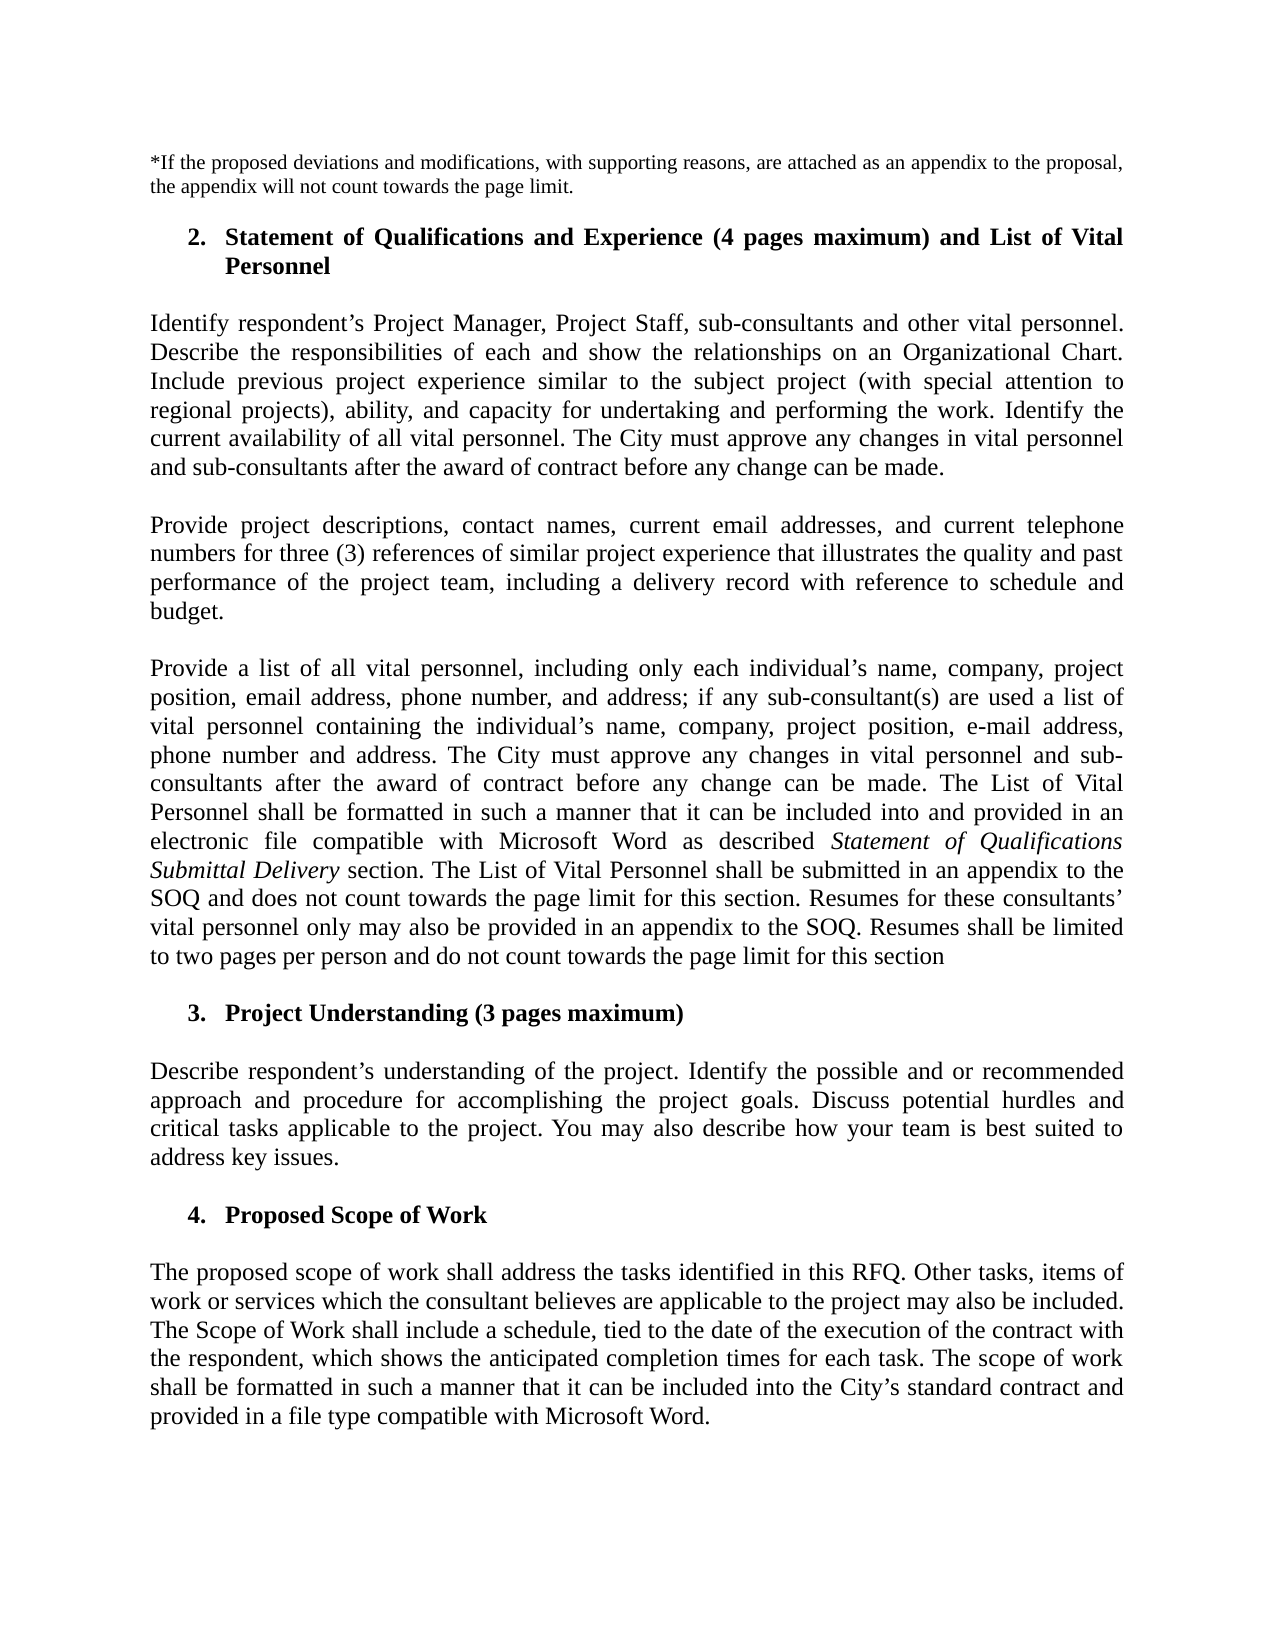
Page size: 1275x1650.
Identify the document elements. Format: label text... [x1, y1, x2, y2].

text Describe respondent’s understanding of the project. Identify the possible and or recommended approach and procedure for accomplishing the project goals. Discuss potential hurdles and critical tasks applicable to the project. You may also describe how your team is best suited to address key issues. [150, 1056, 1125, 1171]
list Project Understanding (3 pages maximum) [187, 998, 1125, 1027]
text Identify respondent’s Project Manager, Project Staff, sub-consultants and other vital personnel. Describe the responsibilities of each and show the relationships on an Organizational Chart. Include previous project experience similar to the subject project (with special attention to regional projects), ability, and capacity for undertaking and performing the work. Identify the current availability of all vital personnel. The City must approve any changes in vital personnel and sub-consultants after the award of contract before any change can be made. [150, 308, 1125, 481]
text Provide a list of all vital personnel, including only each individual’s name, company, project position, email address, phone number, and address; if any sub-consultant(s) are used a list of vital personnel containing the individual’s name, company, project position, e-mail address, phone number and address. The City must approve any changes in vital personnel and sub-consultants after the award of contract before any change can be made. The List of Vital Personnel shall be formatted in such a manner that it can be included into and provided in an electronic file compatible with Microsoft Word as described Statement of Qualifications Submittal Delivery section. The List of Vital Personnel shall be submitted in an appendix to the SOQ and does not count towards the page limit for this section. Resumes for these consultants’ vital personnel only may also be provided in an appendix to the SOQ. Resumes shall be limited to two pages per person and do not count towards the page limit for this section [150, 653, 1125, 970]
text Provide project descriptions, contact names, current email addresses, and current telephone numbers for three (3) references of similar project experience that illustrates the quality and past performance of the project team, including a delivery record with reference to schedule and budget. [150, 510, 1125, 625]
list Proposed Scope of Work [187, 1200, 1125, 1228]
text *If the proposed deviations and modifications, with supporting reasons, are attached as an appendix to the proposal, the appendix will not count towards the page limit. [150, 150, 1125, 198]
list Statement of Qualifications and Experience (4 pages maximum) and List of Vital Personnel [187, 222, 1125, 280]
text The proposed scope of work shall address the tasks identified in this RFQ. Other tasks, items of work or services which the consultant believes are applicable to the project may also be included. The Scope of Work shall include a schedule, tied to the date of the execution of the contract with the respondent, which shows the anticipated completion times for each task. The scope of work shall be formatted in such a manner that it can be included into the City’s standard contract and provided in a file type compatible with Microsoft Word. [150, 1257, 1125, 1430]
